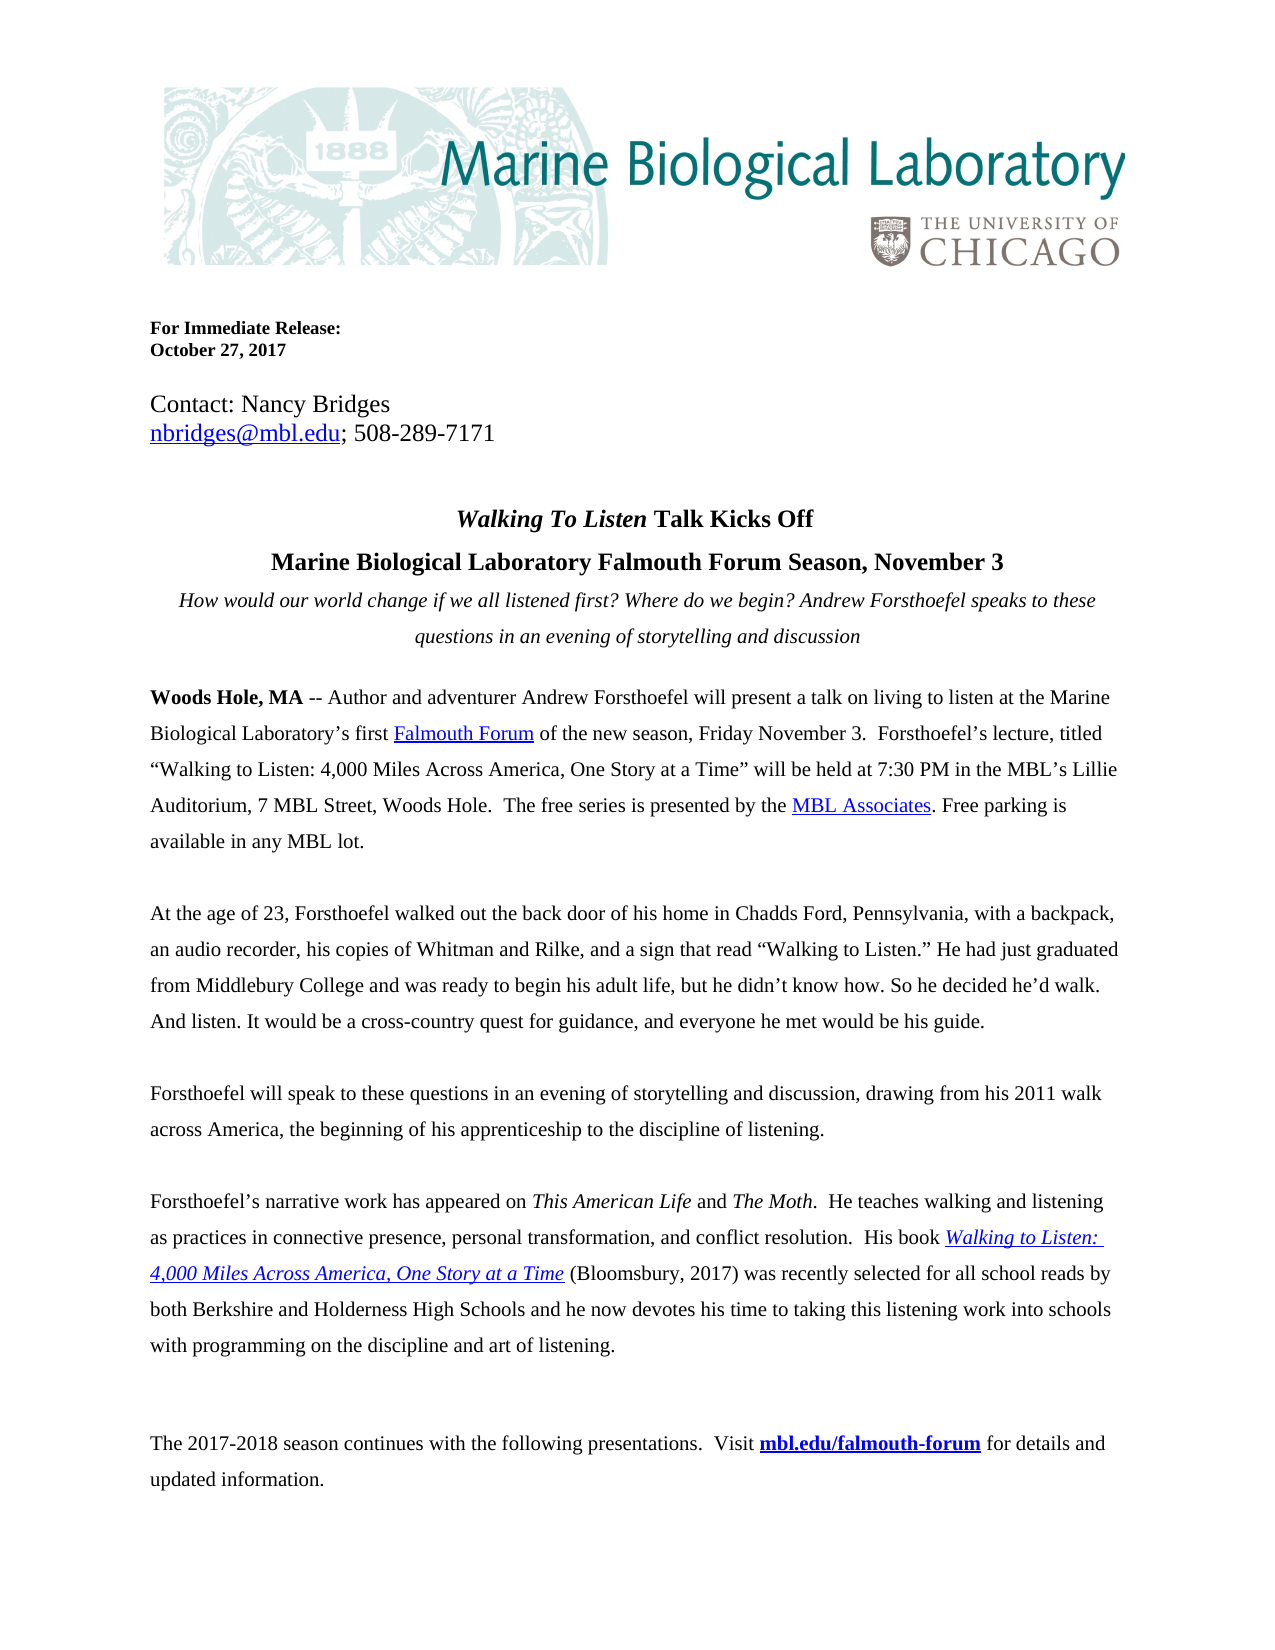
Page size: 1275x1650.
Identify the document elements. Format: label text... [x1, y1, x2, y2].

picture [150, 75, 1125, 289]
text Walking To Listen Talk Kicks Off Marine Biological Laboratory Falmouth Forum Season, November 3 How would our world change if we all listened first? Where do we begin? Andrew Forsthoefel speaks to these questions in an evening of storytelling and discussion [150, 504, 1125, 648]
text Woods Hole, MA -- Author and adventurer Andrew Forsthoefel will present a talk on living to listen at the Marine Biological Laboratory’s first Falmouth Forum of the new season, Friday November 3. Forsthoefel’s lecture, titled “Walking to Listen: 4,000 Miles Across America, One Story at a Time” will be held at 7:30 PM in the MBL’s Lillie Auditorium, 7 MBL Street, Woods Hole. The free series is presented by the MBL Associates. Free parking is available in any MBL lot. At the age of 23, Forsthoefel walked out the back door of his home in Chadds Ford, Pennsylvania, with a backpack, an audio recorder, his copies of Whitman and Rilke, and a sign that read “Walking to Listen.” He had just graduated from Middlebury College and was ready to begin his adult life, but he didn’t know how. So he decided he’d walk. And listen. It would be a cross-country quest for guidance, and everyone he met would be his guide. Forsthoefel will speak to these questions in an evening of storytelling and discussion, drawing from his 2011 walk across America, the beginning of his apprenticeship to the discipline of listening. Forsthoefel’s narrative work has appeared on This American Life and The Moth. He teaches walking and listening as practices in connective presence, personal transformation, and conflict resolution. His book Walking to Listen: 4,000 Miles Across America, One Story at a Time (Bloomsbury, 2017) was recently selected for all school reads by both Berkshire and Holderness High Schools and he now devotes his time to taking this listening work into schools with programming on the discipline and art of listening. [150, 684, 1125, 1357]
text For Immediate Release: October 27, 2017 Contact: Nancy Bridges nbridges@mbl.edu; 508-289-7171 [150, 317, 1125, 474]
